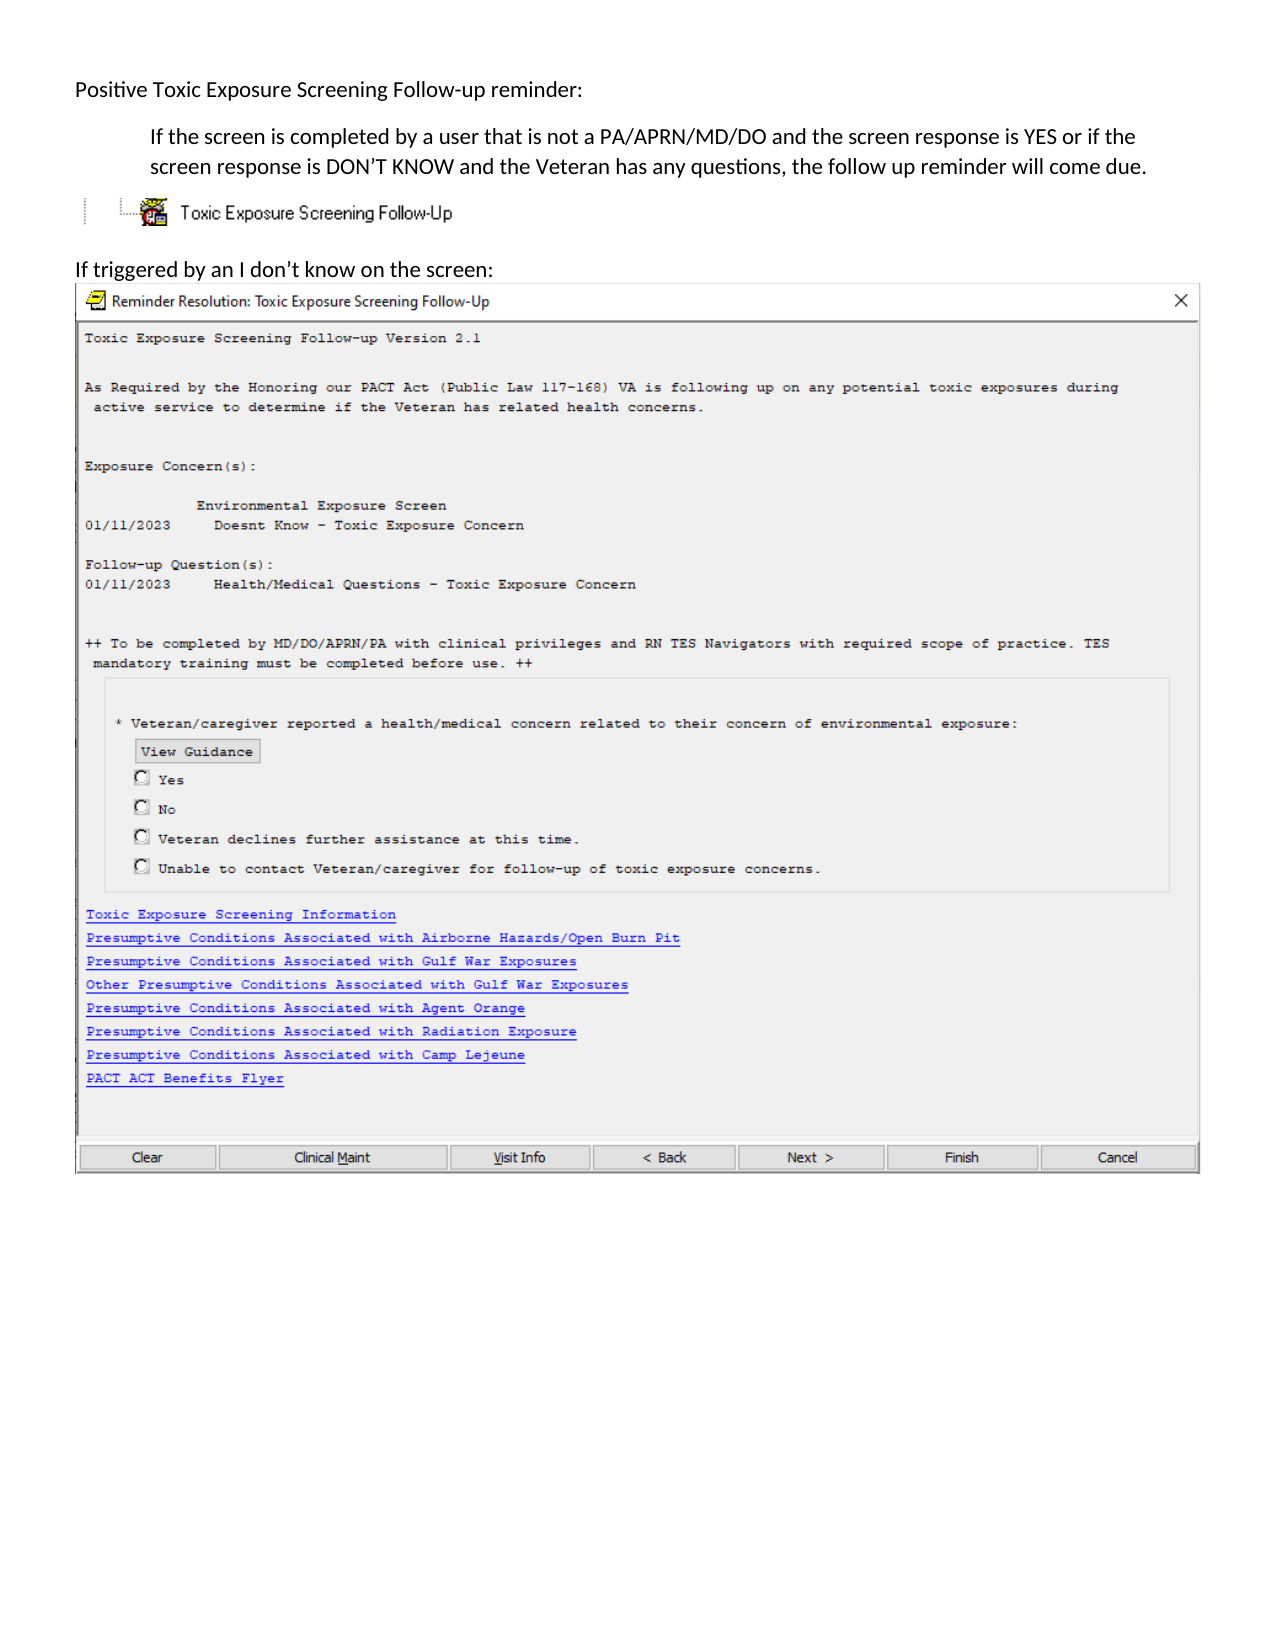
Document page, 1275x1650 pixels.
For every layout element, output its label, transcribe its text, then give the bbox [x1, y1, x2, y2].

picture [75, 198, 549, 226]
text Positive Toxic Exposure Screening Follow-up reminder: [75, 75, 1200, 103]
picture [75, 283, 1200, 1174]
text If triggered by an I don’t know on the screen: [75, 255, 1200, 283]
list If the screen is completed by a user that is not a PA/APRN/MD/DO and the screen response is YES or if the screen response is DON’T KNOW and the Veteran has any questions, the follow up reminder will come due. [150, 122, 1200, 180]
